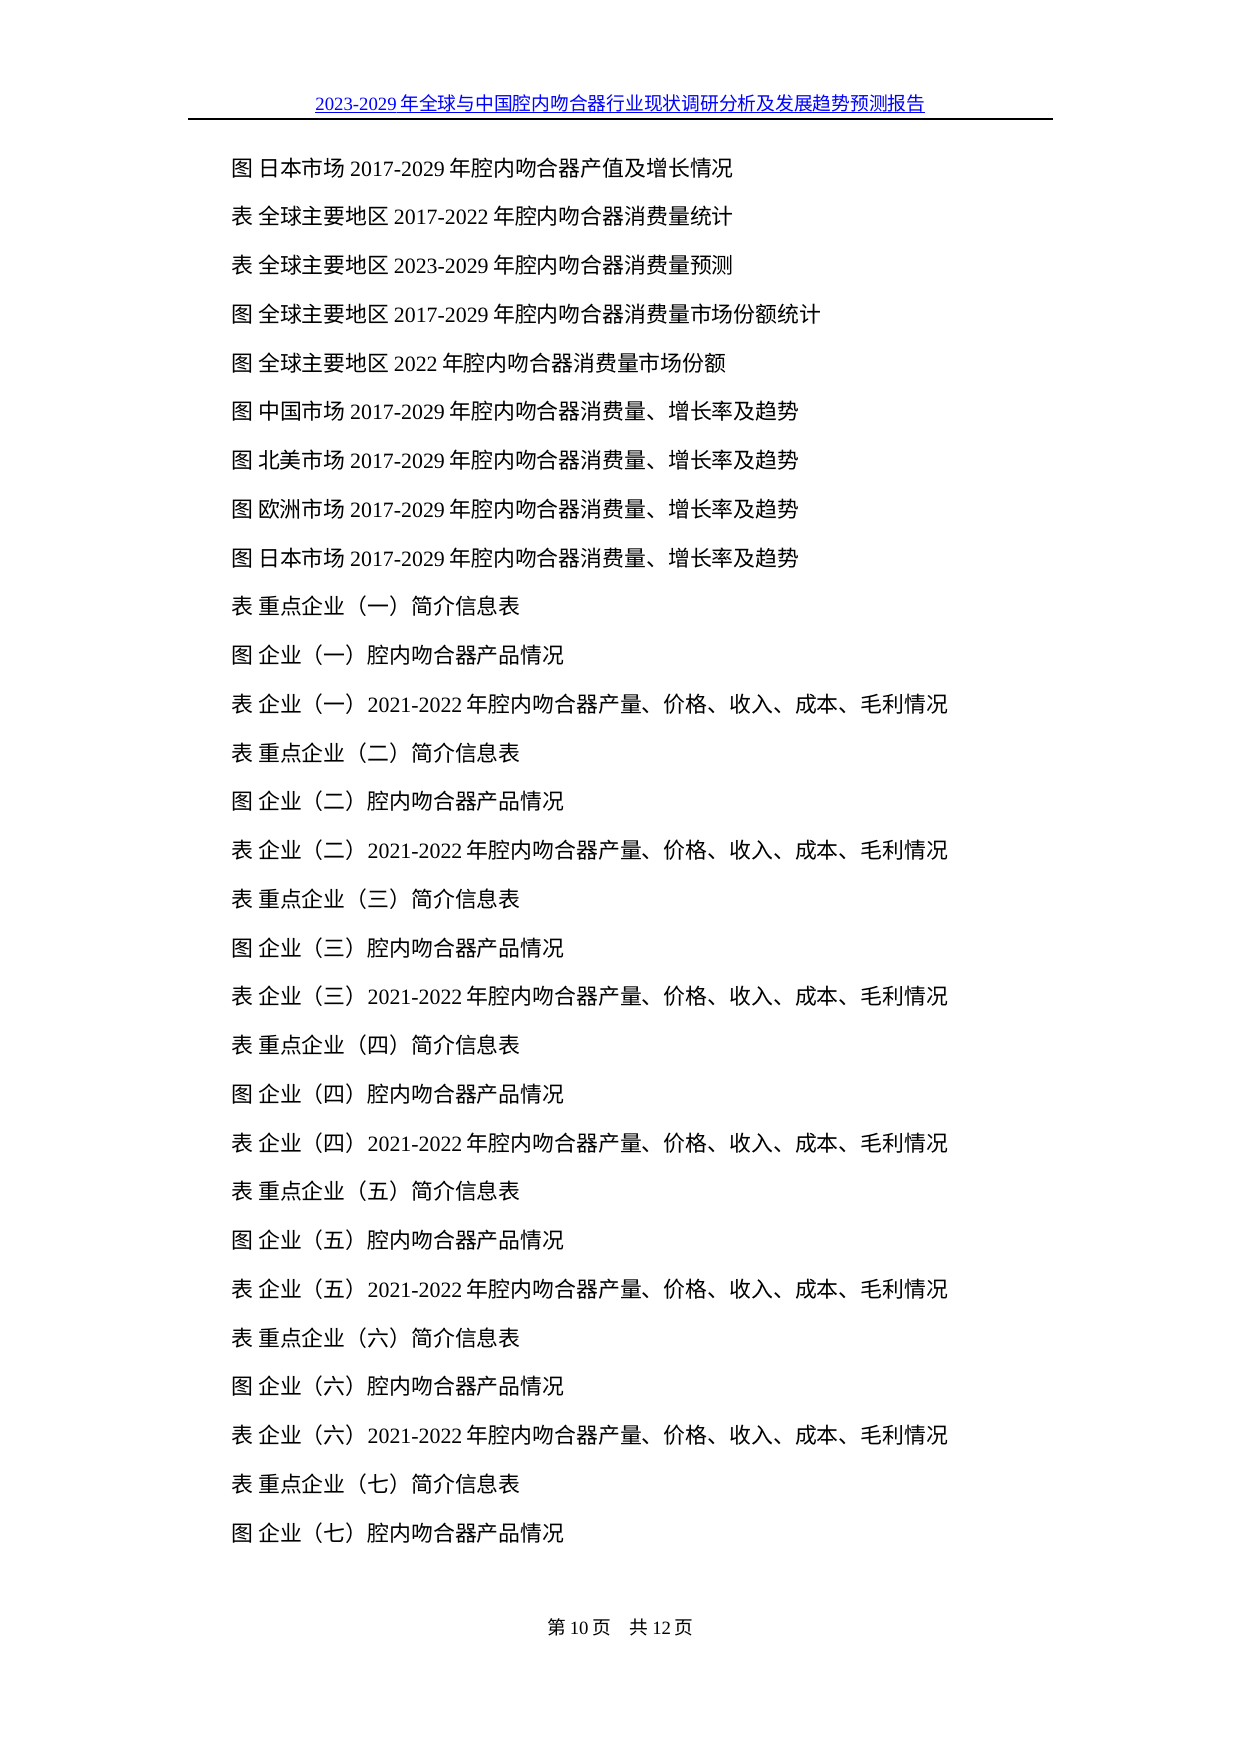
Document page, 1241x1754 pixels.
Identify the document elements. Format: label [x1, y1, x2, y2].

text [187, 150, 1053, 1548]
